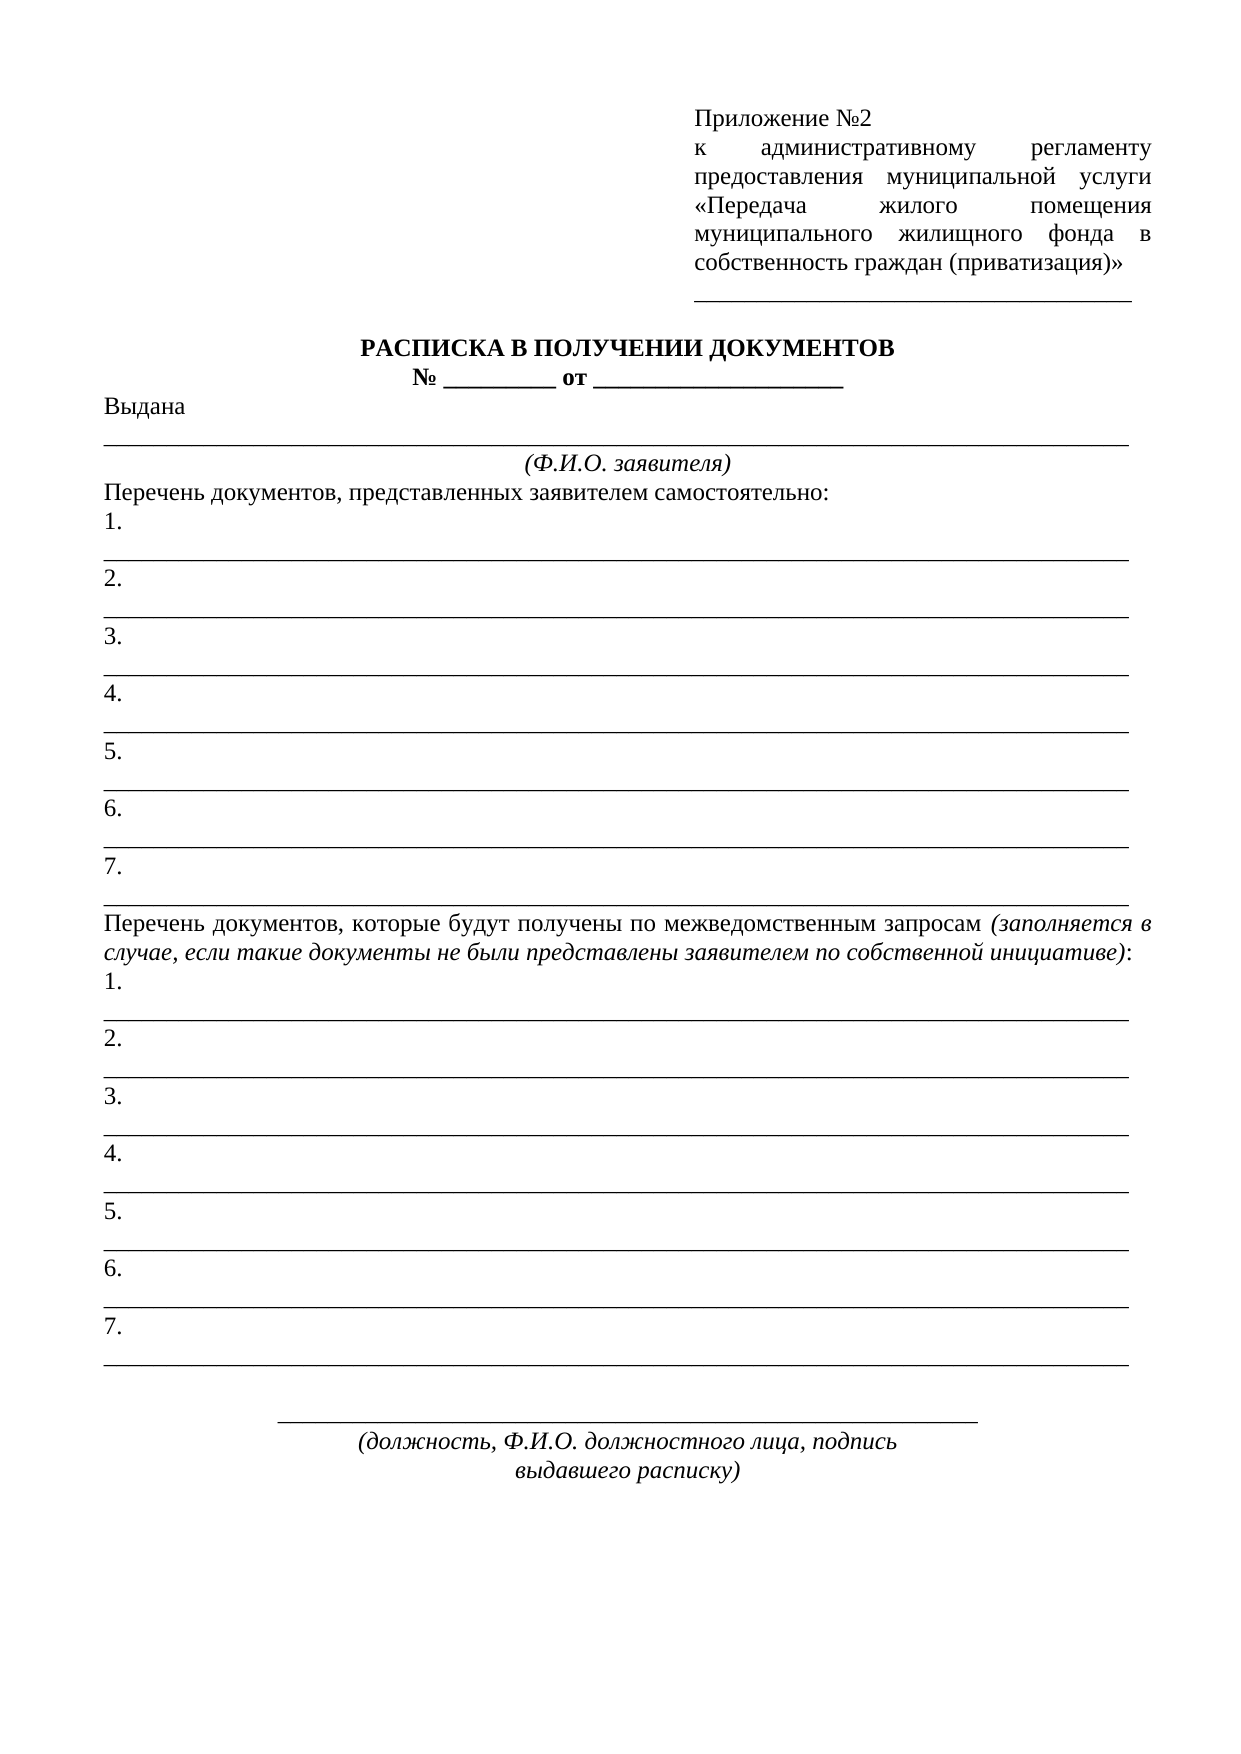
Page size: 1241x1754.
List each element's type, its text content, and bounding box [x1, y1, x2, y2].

text 6. __________________________________________________________________________________ [103, 793, 1152, 851]
text 4. __________________________________________________________________________________ [103, 678, 1152, 736]
text Выдана [103, 391, 1152, 420]
text 4. __________________________________________________________________________________ [103, 1138, 1152, 1196]
text 7. __________________________________________________________________________________ [103, 1311, 1152, 1368]
text 3. __________________________________________________________________________________ [103, 1081, 1152, 1138]
text (Ф.И.О. заявителя) [103, 448, 1152, 477]
text 6. __________________________________________________________________________________ [103, 1253, 1152, 1311]
text 5. __________________________________________________________________________________ [103, 1196, 1152, 1253]
text 2. __________________________________________________________________________________ [103, 563, 1152, 621]
text Перечень документов, которые будут получены по межведомственным запросам (заполняется в случае, если такие документы не были представлены заявителем по собственной инициативе): [103, 908, 1152, 966]
text 1. __________________________________________________________________________________ [103, 506, 1152, 563]
text № _________ от ____________________ [103, 362, 1152, 391]
text 1. __________________________________________________________________________________ [103, 966, 1152, 1023]
text ___________________________________ [694, 276, 1152, 305]
text 5. [103, 736, 1152, 765]
text __________________________________________________________________________________ [103, 765, 1152, 793]
text 7. __________________________________________________________________________________ [103, 851, 1152, 908]
text Перечень документов, представленных заявителем самостоятельно: [103, 477, 1152, 506]
text (должность, Ф.И.О. должностного лица, подпись [103, 1426, 1152, 1455]
text выдавшего расписку) [103, 1455, 1152, 1483]
text __________________________________________________________________________________ [103, 420, 1152, 448]
text 2. __________________________________________________________________________________ [103, 1023, 1152, 1081]
text к административному регламенту предоставления муниципальной услуги «Передача жилого помещения муниципального жилищного фонда в собственность граждан (приватизация)» [694, 132, 1152, 276]
text ________________________________________________________ [103, 1397, 1152, 1426]
text РАСПИСКА В ПОЛУЧЕНИИ ДОКУМЕНТОВ [103, 333, 1152, 362]
text Приложение №2 [694, 103, 1152, 132]
text 3. __________________________________________________________________________________ [103, 621, 1152, 678]
